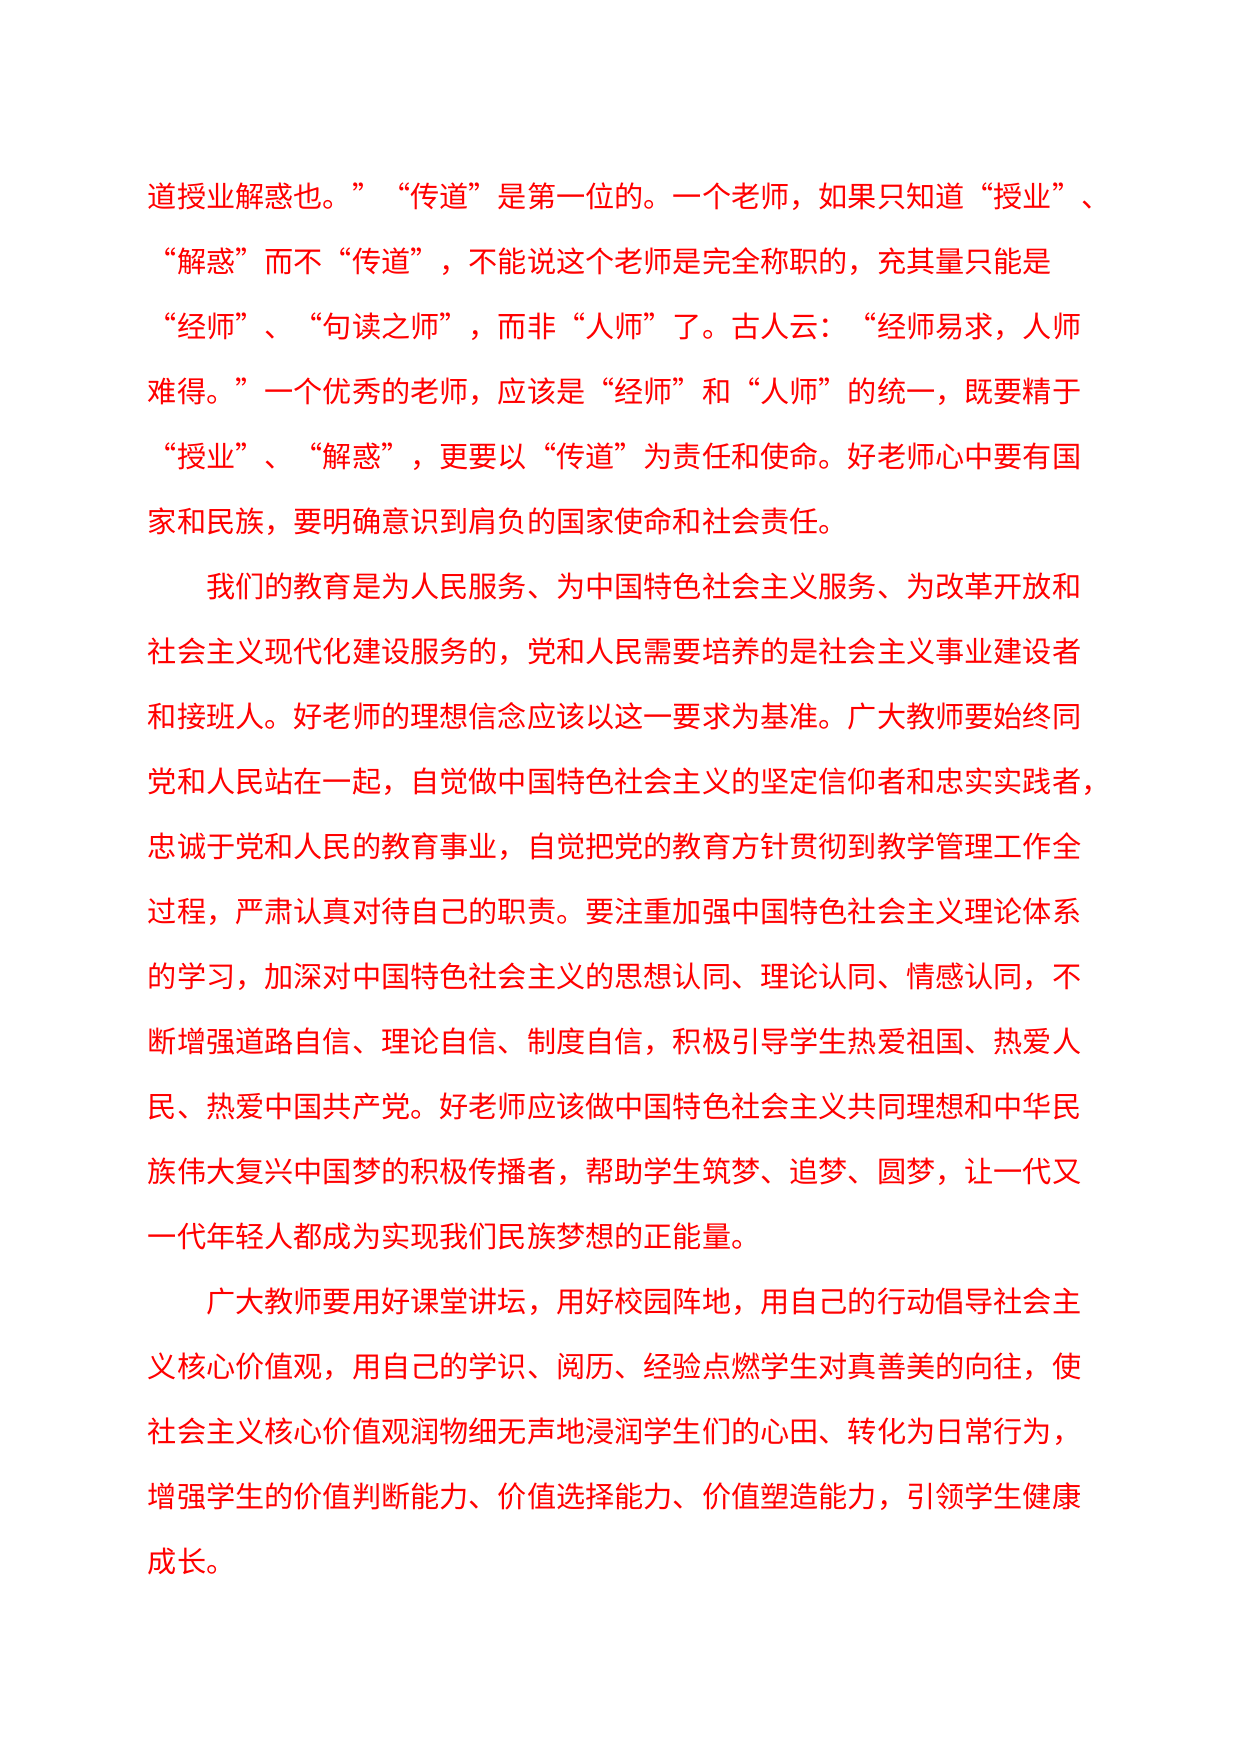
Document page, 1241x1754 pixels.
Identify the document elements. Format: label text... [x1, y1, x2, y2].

text 我们的教育是为人民服务、为中国特色社会主义服务、为改革开放和社会主义现代化建设服务的，党和人民需要培养的是社会主义事业建设者和接班人。好老师的理想信念应该以这一要求为基准。广大教师要始终同党和人民站在一起，自觉做中国特色社会主义的坚定信仰者和忠实实践者，忠诚于党和人民的教育事业，自觉把党的教育方针贯彻到教学管理工作全过程，严肃认真对待自己的职责。要注重加强中国特色社会主义理论体系的学习，加深对中国特色社会主义的思想认同、理论认同、情感认同，不断增强道路自信、理论自信、制度自信，积极引导学生热爱祖国、热爱人民、热爱中国共产党。好老师应该做中国特色社会主义共同理想和中华民族伟大复兴中国梦的积极传播者，帮助学生筑梦、追梦、圆梦，让一代又一代年轻人都成为实现我们民族梦想的正能量。 [148, 552, 1092, 1267]
text 广大教师要用好课堂讲坛，用好校园阵地，用自己的行动倡导社会主义核心价值观，用自己的学识、阅历、经验点燃学生对真善美的向往，使社会主义核心价值观润物细无声地浸润学生们的心田、转化为日常行为，增强学生的价值判断能力、价值选择能力、价值塑造能力，引领学生健康成长。 [148, 1267, 1092, 1592]
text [148, 162, 1092, 552]
